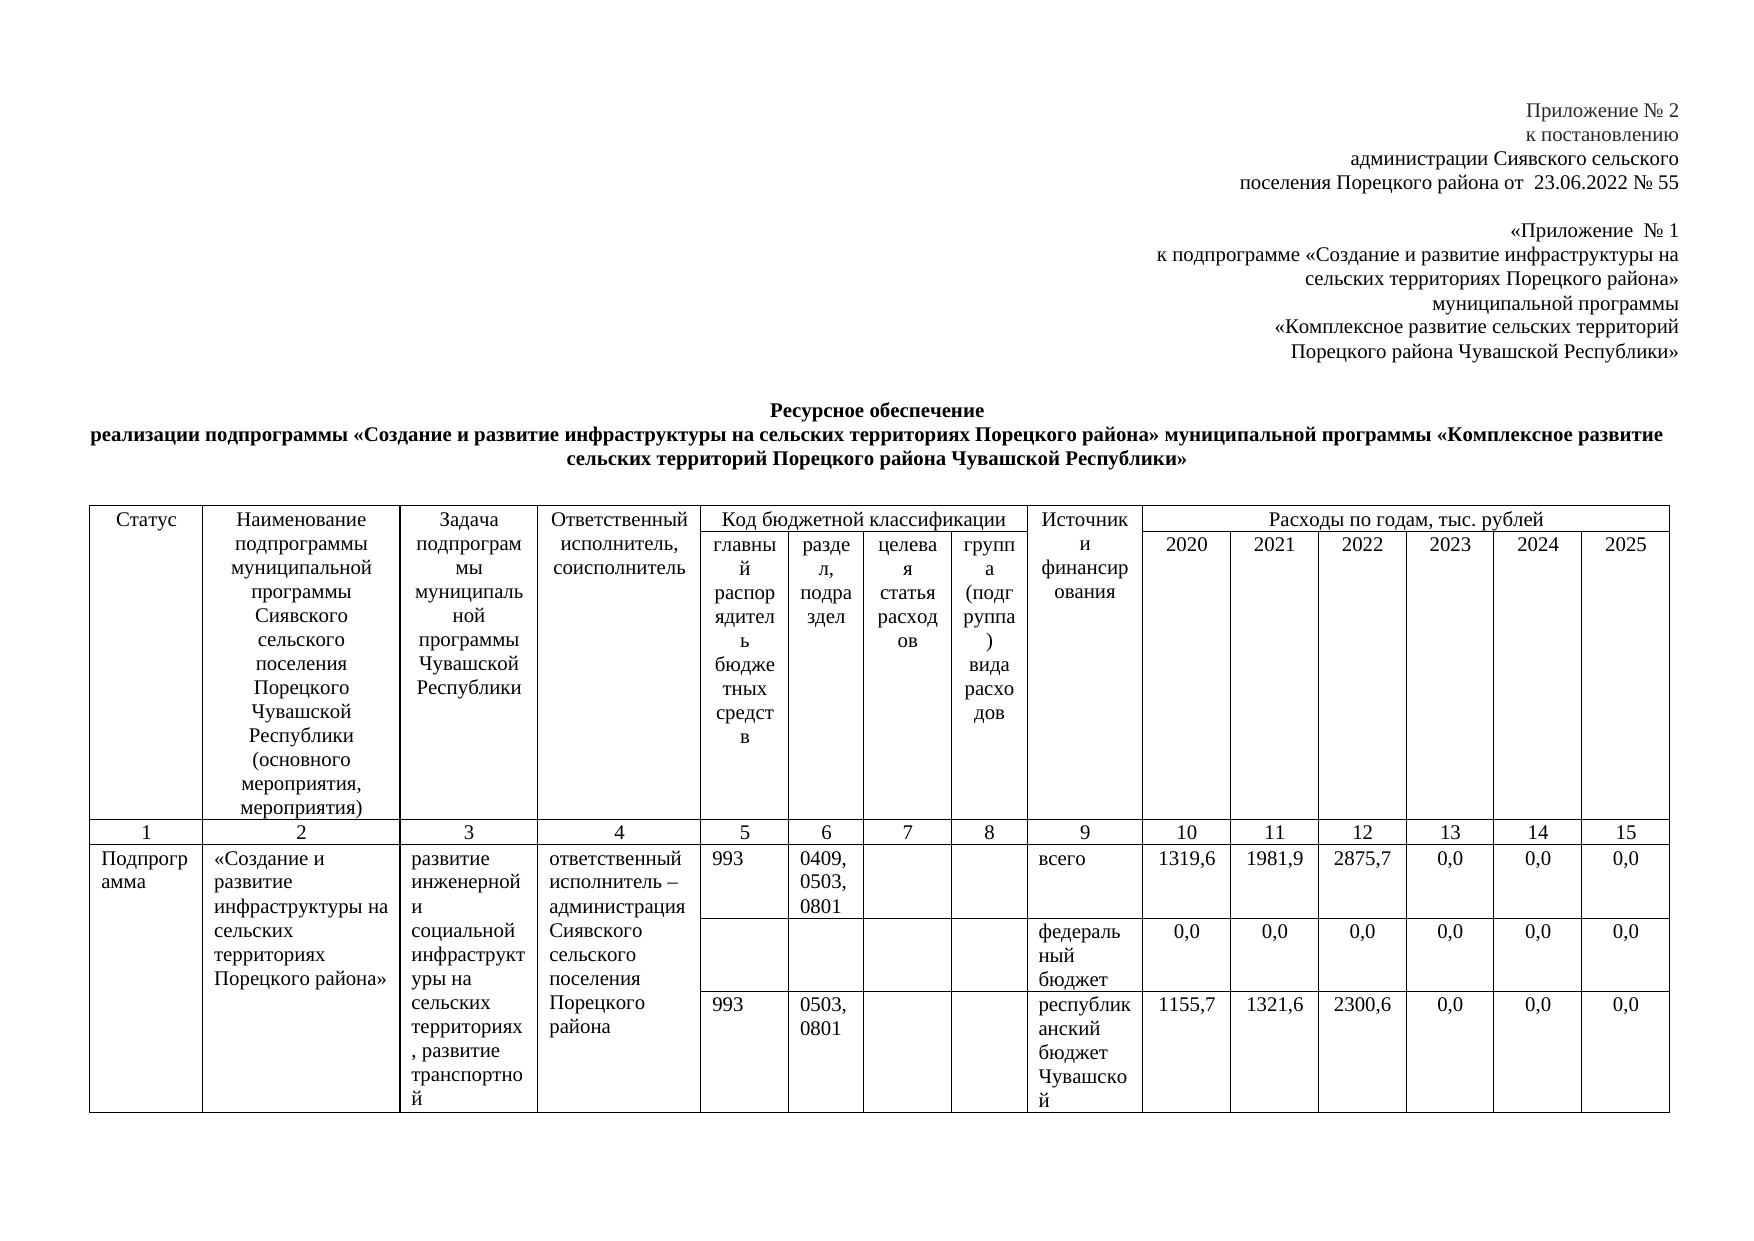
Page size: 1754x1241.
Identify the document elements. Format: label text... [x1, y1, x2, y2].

table_cell 9 [1028, 820, 1142, 844]
table_cell ответственный исполнитель – администрация Сиявского сельского поселения Порецкого района [538, 845, 700, 1112]
table_cell главный распорядитель бюджетных средств [701, 532, 788, 819]
table_cell 993 [701, 845, 788, 918]
table_cell [864, 845, 951, 918]
table_cell 7 [864, 820, 951, 844]
table_cell 993 [701, 992, 788, 1112]
table_cell 0409, 0503, 0801 [789, 845, 863, 918]
table_cell 0,0 [1407, 919, 1493, 991]
table_header Расходы по годам, тыс. рублей [1143, 506, 1669, 531]
table_cell 14 [1494, 820, 1581, 844]
table_cell раздел, подраздел [789, 532, 863, 819]
table_cell [864, 919, 951, 991]
table_cell 3 [401, 820, 537, 844]
table_cell развитие инженерной и социальной инфраструктуры на сельских территориях, развитие транспортной инфраструктуры на сельских территориях [401, 845, 537, 1112]
table_cell 13 [1407, 820, 1493, 844]
text к подпрограмме «Создание и развитие инфраструктуры на [75, 242, 1679, 266]
table_cell 15 [1582, 820, 1669, 844]
table_cell 2025 [1582, 532, 1669, 819]
table_cell 1981,9 [1231, 845, 1318, 918]
table_cell 2300,6 [1319, 992, 1406, 1112]
table_cell 0,0 [1582, 992, 1669, 1112]
table_cell 2020 [1143, 532, 1230, 819]
table_cell 0503,0801 [789, 992, 863, 1112]
table_header Статус [90, 506, 202, 819]
text к постановлению [75, 122, 1679, 146]
table_cell 6 [789, 820, 863, 844]
table_header Ответственный исполнитель, соисполнитель [538, 506, 700, 819]
table_header Источники финансирования [1028, 506, 1142, 819]
table_cell [864, 992, 951, 1112]
table_cell 1155,7 [1143, 992, 1230, 1112]
table_cell 2875,7 [1319, 845, 1406, 918]
text Порецкого района Чувашской Республики» [75, 338, 1679, 363]
table_cell 1321,6 [1231, 992, 1318, 1112]
table_header Задача подпрограммы муниципальной программы Чувашской Республики [401, 506, 537, 819]
table_cell 2023 [1407, 532, 1493, 819]
table_cell федеральный бюджет [1028, 919, 1142, 991]
table_cell [952, 992, 1027, 1112]
text администрации Сиявского сельского [75, 146, 1679, 170]
table_cell [789, 919, 863, 991]
table_header Код бюджетной классификации [701, 506, 1027, 531]
table_cell 1 [90, 820, 202, 844]
subtitle Ресурсное обеспечение реализации подпрограммы «Создание и развитие инфраструктуры на сельских территориях Порецкого района» муниципальной программы «Комплексное развитие сельских территорий Порецкого района Чувашской Республики» [75, 398, 1679, 470]
table_header Наименование подпрограммы муниципальной программы Сиявского сельского поселения Порецкого Чувашской Республики (основного мероприятия, мероприятия) [203, 506, 399, 819]
table_cell 0,0 [1494, 992, 1581, 1112]
table_cell 2022 [1319, 532, 1406, 819]
text «Комплексное развитие сельских территорий [75, 314, 1679, 338]
table_cell 0,0 [1407, 992, 1493, 1112]
table_cell 5 [701, 820, 788, 844]
table_cell 0,0 [1582, 845, 1669, 918]
table_cell 0,0 [1407, 845, 1493, 918]
table_cell 2024 [1494, 532, 1581, 819]
table_cell 8 [952, 820, 1027, 844]
text поселения Порецкого района от 23.06.2022 № 55 [75, 170, 1679, 194]
table_cell [701, 919, 788, 991]
table_cell 11 [1231, 820, 1318, 844]
table_cell 10 [1143, 820, 1230, 844]
table_cell [952, 919, 1027, 991]
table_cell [1028, 992, 1142, 1112]
table_cell 2 [203, 820, 399, 844]
table_cell 1319,6 [1143, 845, 1230, 918]
table_cell целевая статья расходов [864, 532, 951, 819]
text Приложение № 2 [1150, 98, 1679, 122]
text муниципальной программы [75, 290, 1679, 314]
table_cell 0,0 [1319, 919, 1406, 991]
table_cell 0,0 [1494, 845, 1581, 918]
table_cell 0,0 [1582, 919, 1669, 991]
table_cell [952, 845, 1027, 918]
table_cell всего [1028, 845, 1142, 918]
table_cell 0,0 [1494, 919, 1581, 991]
table_cell 0,0 [1143, 919, 1230, 991]
table_cell группа (подгруппа) вида расходов [952, 532, 1027, 819]
text «Приложение № 1 [75, 218, 1679, 242]
table_cell «Создание и развитие инфраструктуры на сельских территориях Порецкого района» [203, 845, 399, 1112]
table_cell 2021 [1231, 532, 1318, 819]
table_cell 12 [1319, 820, 1406, 844]
text сельских территориях Порецкого района» [75, 266, 1679, 290]
table_cell 0,0 [1231, 919, 1318, 991]
table_cell Подпрограмма [90, 845, 202, 1112]
table_cell 4 [538, 820, 700, 844]
